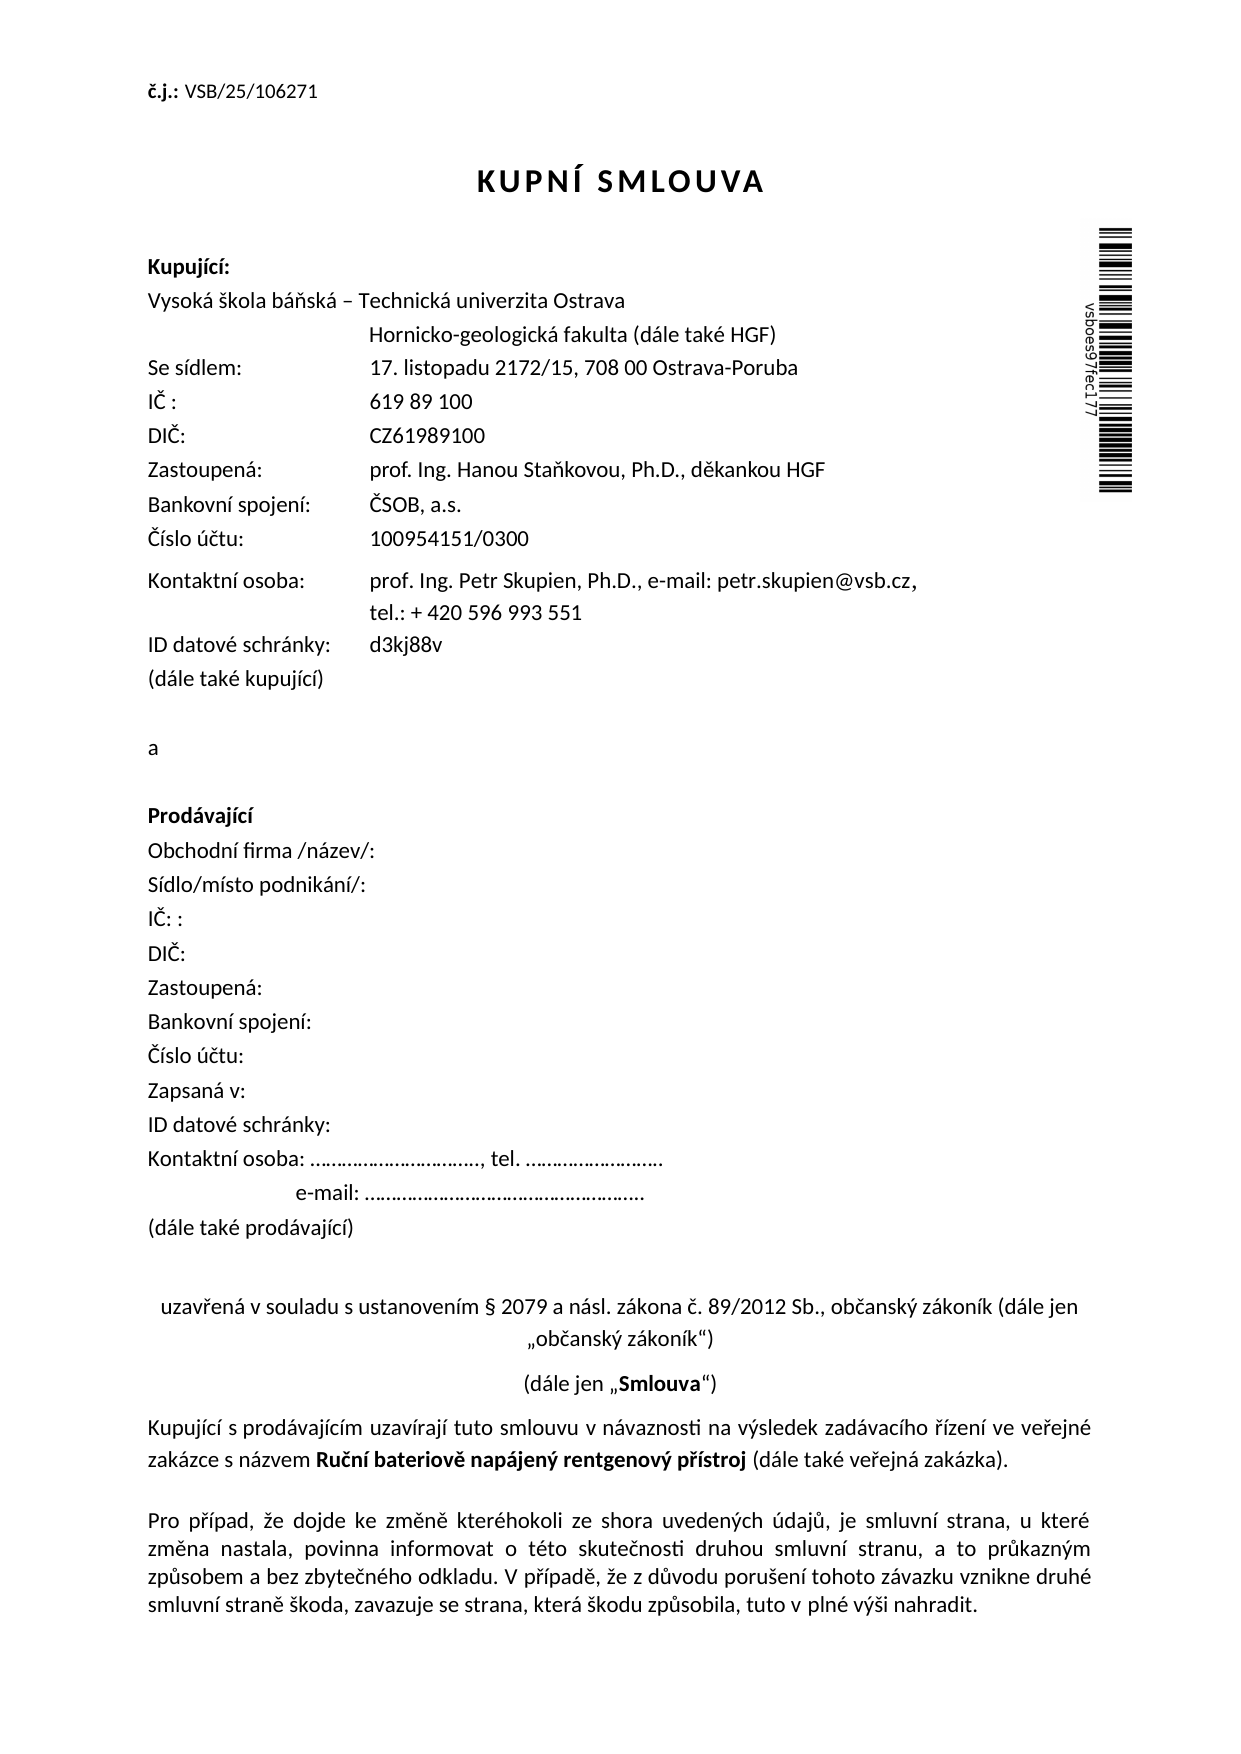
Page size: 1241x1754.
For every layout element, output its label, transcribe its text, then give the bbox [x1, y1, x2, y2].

text ID datové schránky: [148, 1110, 1092, 1138]
text DIČ: CZ61989100 [148, 421, 1080, 449]
text (dále také prodávající) [148, 1213, 1092, 1241]
text IČ: : [148, 904, 1092, 932]
text a [148, 733, 1092, 761]
text Vysoká škola báňská – Technická univerzita Ostrava [148, 286, 1080, 314]
text Hornicko-geologická fakulta (dále také HGF) [295, 321, 1080, 349]
text Sídlo/místo podnikání/: [148, 870, 1092, 898]
subtitle Zastoupená: prof. Ing. Hanou Staňkovou, Ph.D., děkankou HGF [148, 456, 1080, 484]
picture [1081, 219, 1131, 501]
text Číslo účtu: 100954151/0300 [148, 524, 1092, 552]
text IČ : 619 89 100 [148, 387, 1080, 415]
text tel.: + 420 596 993 551 [369, 598, 1092, 626]
text ID datové schránky: d3kj88v [148, 630, 1092, 658]
text Pro případ, že dojde ke změně kteréhokoli ze shora uvedených údajů, je smluvní strana, u které změna nastala, povinna informovat o této skutečnosti druhou smluvní stranu, a to průkazným způsobem a bez zbytečného odkladu. V případě, že z důvodu porušení tohoto závazku vznikne druhé smluvní straně škoda, zavazuje se strana, která škodu způsobila, tuto v plné výši nahradit. [148, 1506, 1092, 1618]
text Se sídlem: 17. listopadu 2172/15, 708 00 Ostrava-Poruba [148, 353, 1080, 381]
text Obchodní firma /název/: [148, 836, 1092, 864]
text DIČ: [148, 939, 1092, 967]
text (dále také kupující) [148, 664, 1092, 692]
text Bankovní spojení: [148, 1007, 1092, 1035]
text Kontaktní osoba: prof. Ing. Petr Skupien, Ph.D., e-mail: petr.skupien@vsb.cz, [148, 565, 1092, 594]
text e-mail: …………………………………………….. [148, 1178, 1092, 1207]
text Kupující: [148, 251, 1080, 280]
text (dále jen „Smlouva“) [148, 1369, 1092, 1397]
text Prodávající [148, 802, 1092, 829]
text Kupující s prodávajícím uzavírají tuto smlouvu v návaznosti na výsledek zadávacího řízení ve veřejné zakázce s názvem Ruční bateriově napájený rentgenový přístroj (dále také veřejná zakázka). [148, 1413, 1092, 1473]
text Kontaktní osoba: ………………………….., tel. …………………….. [148, 1144, 1092, 1172]
text Číslo účtu: [148, 1041, 1092, 1069]
text uzavřená v souladu s ustanovením § 2079 a násl. zákona č. 89/2012 Sb., občanský zákoník (dále jen „občanský zákoník“) [148, 1292, 1092, 1352]
subtitle Bankovní spojení: ČSOB, a.s. [148, 490, 1092, 518]
text Zapsaná v: [148, 1076, 1092, 1104]
text Kupní SmlouvA [148, 160, 1092, 201]
text Zastoupená: [148, 973, 1092, 1001]
